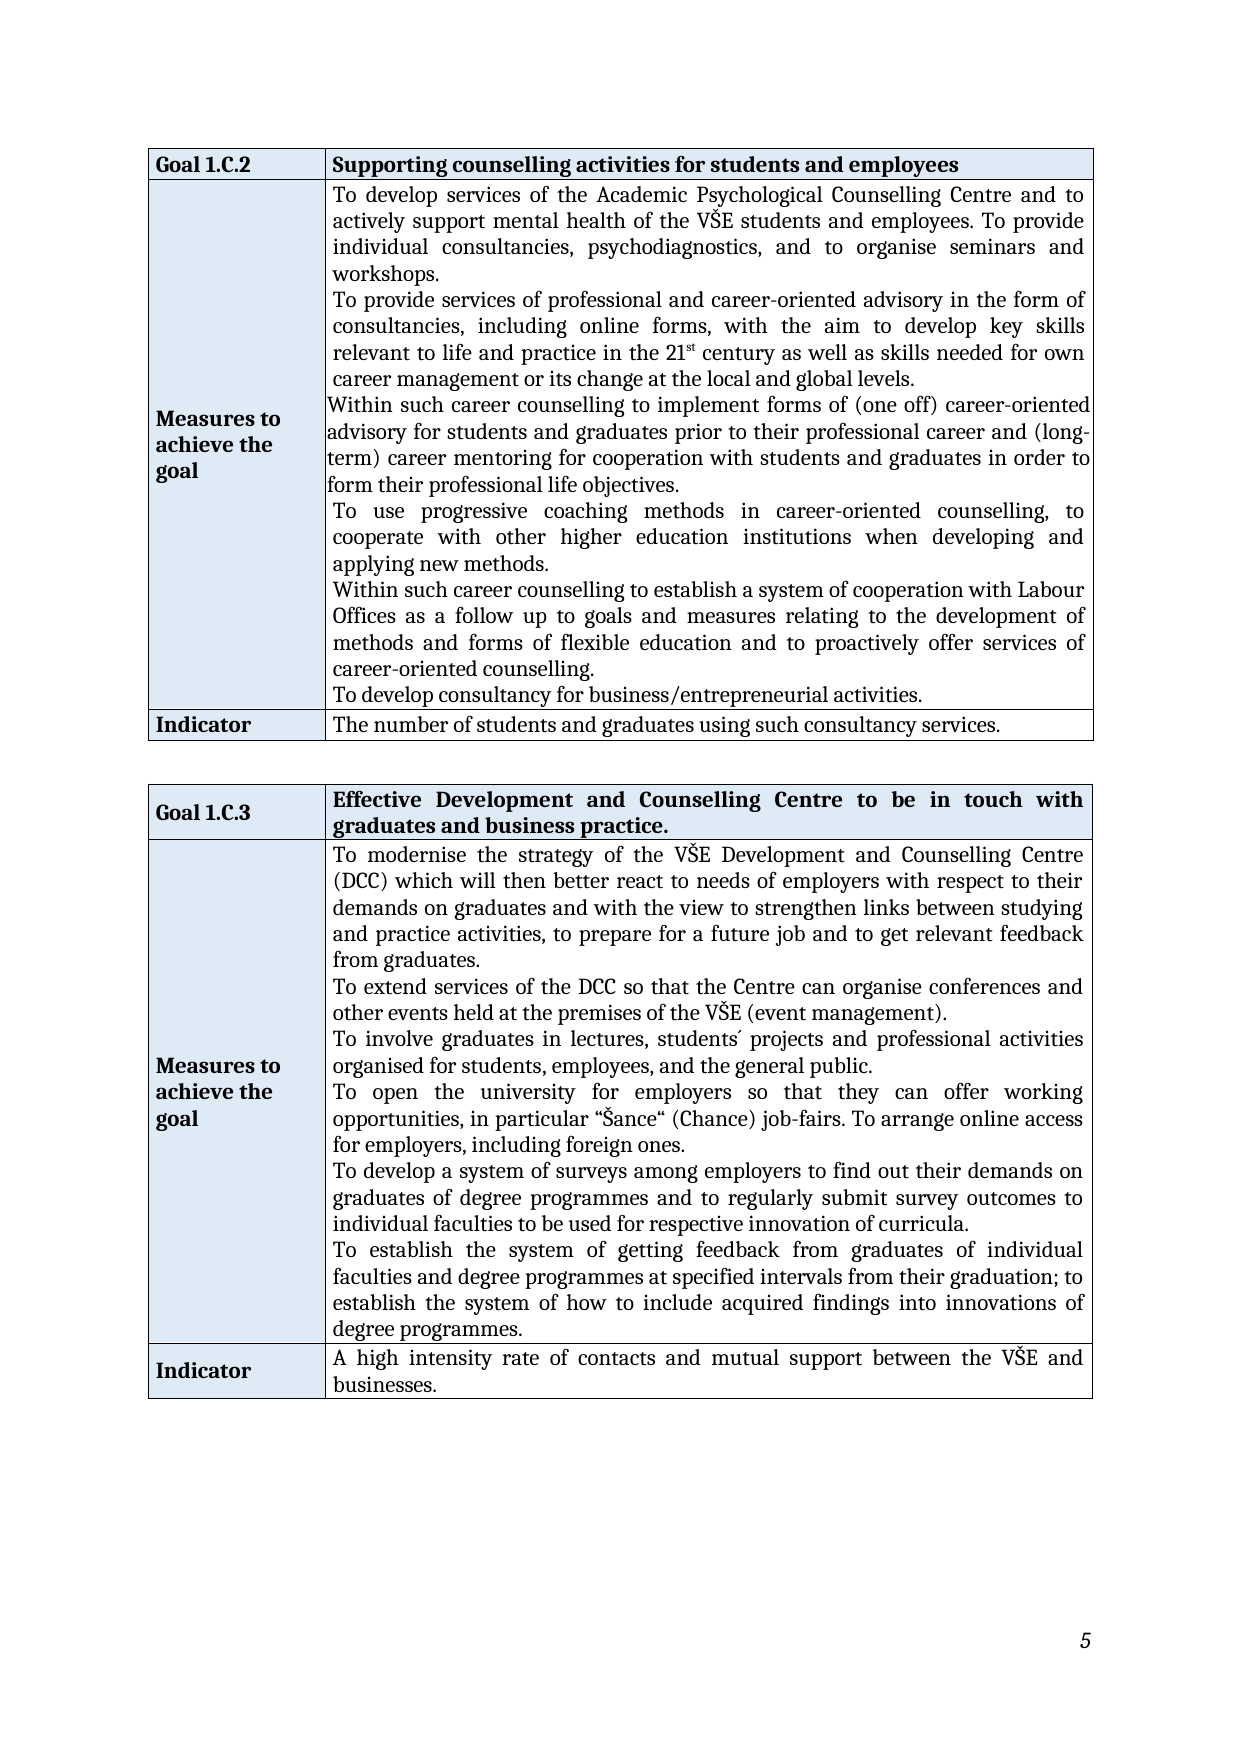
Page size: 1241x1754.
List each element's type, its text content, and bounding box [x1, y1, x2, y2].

table_cell Indicator [149, 710, 325, 740]
table_header Supporting counselling activities for students and employees [326, 149, 1093, 179]
table_header Effective Development and Counselling Centre to be in touch with graduates and business practice. [326, 785, 1092, 839]
table_cell To modernise the strategy of the VŠE Development and Counselling Centre (DCC) which will then better react to needs of employers with respect to their demands on graduates and with the view to strengthen links between studying and practice activities, to prepare for a future job and to get relevant feedback from graduates. To extend services of the DCC so that the Centre can organise conferences and other events held at the premises of the VŠE (event management). To involve graduates in lectures, students´ projects and professional activities organised for students, employees, and the general public. To open the university for employers so that they can offer working opportunities, in particular “Šance“ (Chance) job-fairs. To arrange online access for employers, including foreign ones. To develop a system of surveys among employers to find out their demands on graduates of degree programmes and to regularly submit survey outcomes to individual faculties to be used for respective innovation of curricula. To establish the system of getting feedback from graduates of individual faculties and degree programmes at specified intervals from their graduation; to establish the system of how to include acquired findings into innovations of degree programmes. [326, 840, 1092, 1342]
table_cell Indicator [149, 1344, 325, 1398]
table_header Goal 1.C.3 [149, 785, 325, 839]
table_cell To develop services of the Academic Psychological Counselling Centre and to actively support mental health of the VŠE students and employees. To provide individual consultancies, psychodiagnostics, and to organise seminars and workshops. To provide services of professional and career-oriented advisory in the form of consultancies, including online forms, with the aim to develop key skills relevant to life and practice in the 21st century as well as skills needed for own career management or its change at the local and global levels. Within such career counselling to implement forms of (one off) career-oriented advisory for students and graduates prior to their professional career and (long-term) career mentoring for cooperation with students and graduates in order to form their professional life objectives. To use progressive coaching methods in career-oriented counselling, to cooperate with other higher education institutions when developing and applying new methods. Within such career counselling to establish a system of cooperation with Labour Offices as a follow up to goals and measures relating to the development of methods and forms of flexible education and to proactively offer services of career-oriented counselling. To develop consultancy for business/entrepreneurial activities. [326, 180, 1093, 708]
table_cell A high intensity rate of contacts and mutual support between the VŠE and businesses. [326, 1344, 1092, 1398]
table_header Goal 1.C.2 [149, 149, 325, 179]
table_cell Measures to achieve the goal [149, 840, 325, 1342]
table_cell Measures to achieve the goal [149, 180, 325, 708]
table_cell The number of students and graduates using such consultancy services. [326, 710, 1093, 740]
